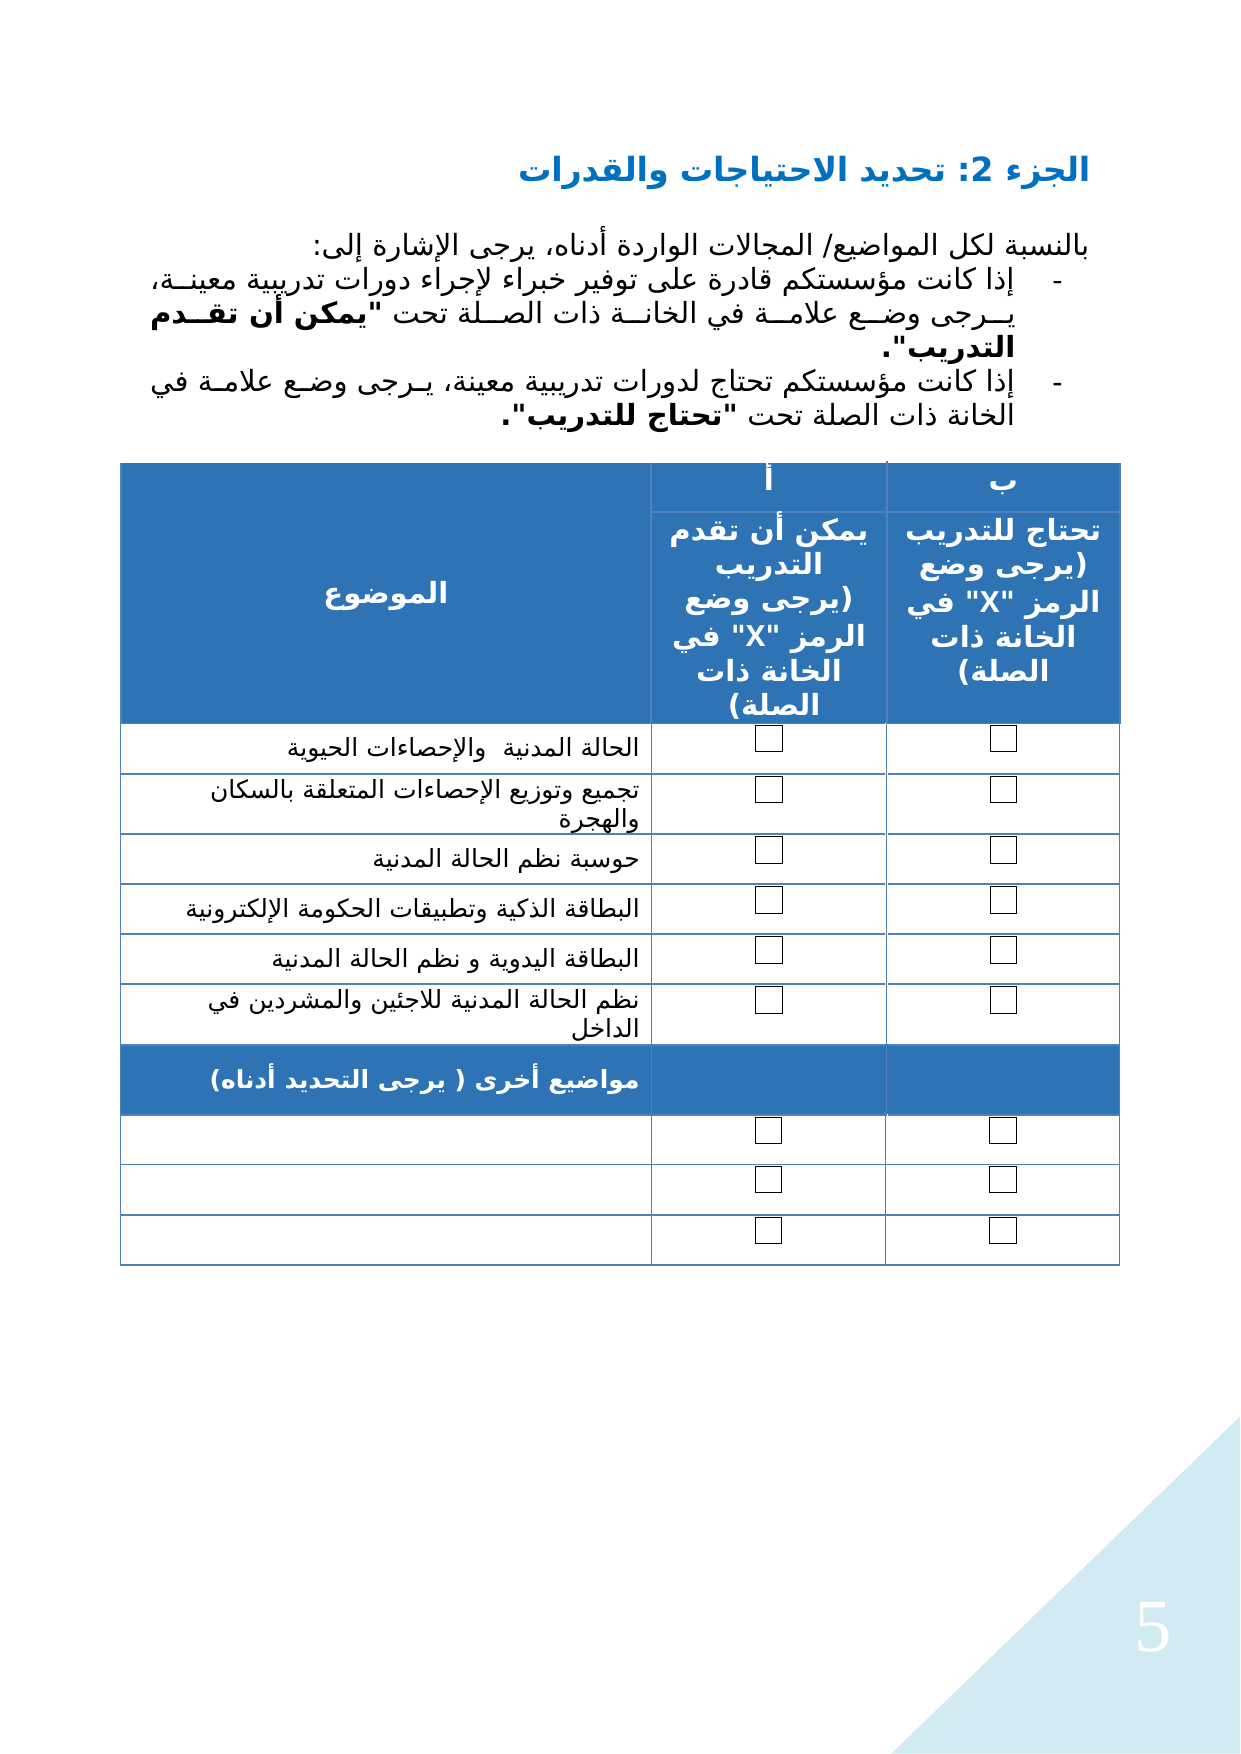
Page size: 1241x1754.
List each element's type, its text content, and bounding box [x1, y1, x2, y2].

table_cell [121, 1165, 651, 1214]
table_cell [652, 833, 886, 883]
list إذا كانت مؤسستكم تحتاج لدورات تدريبية معينة، يرجى وضع علامة في الخانة ذات الصلة تحت "تحتاج للتدريب". [150, 364, 1053, 433]
table_cell [887, 833, 1119, 883]
table_cell [887, 933, 1119, 983]
table_cell [652, 723, 886, 773]
table_cell [887, 724, 1119, 773]
table_cell [652, 883, 886, 933]
table_cell [652, 1044, 886, 1114]
table_cell [652, 773, 886, 833]
table_header ب [888, 463, 1119, 511]
table_cell [887, 983, 1119, 1043]
table_cell [886, 1216, 1119, 1264]
text بالنسبة لكل المواضيع/ المجالات الواردة أدناه، يرجى الإشارة إلى: [150, 228, 1090, 262]
table_cell تحتاج للتدريب (يرجى وضع الرمز "X" في الخانة ذات الصلة) [888, 513, 1119, 723]
table_cell [886, 1165, 1119, 1214]
table_cell [652, 1116, 885, 1164]
table_cell [886, 1114, 1119, 1164]
table_cell الحالة المدنية والإحصاءات الحيوية [121, 724, 651, 773]
table_cell يمكن أن تقدم التدريب (يرجى وضع الرمز "X" في الخانة ذات الصلة) [652, 513, 886, 723]
table_cell [652, 1165, 885, 1214]
table_cell حوسبة نظم الحالة المدنية [121, 835, 651, 883]
table_cell [887, 883, 1119, 933]
table_cell [121, 1216, 651, 1264]
table_header أ [652, 463, 886, 511]
text الجزء 2: تحديد الاحتياجات والقدرات [150, 150, 1090, 189]
table_header الموضوع [122, 463, 650, 723]
table_cell البطاقة اليدوية و نظم الحالة المدنية [121, 935, 651, 983]
table_cell [121, 1116, 651, 1164]
table_cell [652, 983, 886, 1043]
table_cell [887, 1044, 1119, 1114]
table_cell مواضيع أخرى ( يرجى التحديد أدناه) [121, 1046, 651, 1114]
list إذا كانت مؤسستكم قادرة على توفير خبراء لإجراء دورات تدريبية معينة، يرجى وضع علامة في الخانة ذات الصلة تحت "يمكن أن تقدم التدريب". [150, 262, 1053, 364]
table_cell [652, 933, 886, 983]
table_cell [887, 773, 1119, 833]
table_cell تجميع وتوزيع الإحصاءات المتعلقة بالسكان والهجرة [121, 775, 651, 833]
table_cell [652, 1216, 885, 1264]
table_cell البطاقة الذكية وتطبيقات الحكومة الإلكترونية [121, 885, 651, 933]
table_cell نظم الحالة المدنية للاجئين والمشردين في الداخل [121, 985, 651, 1043]
